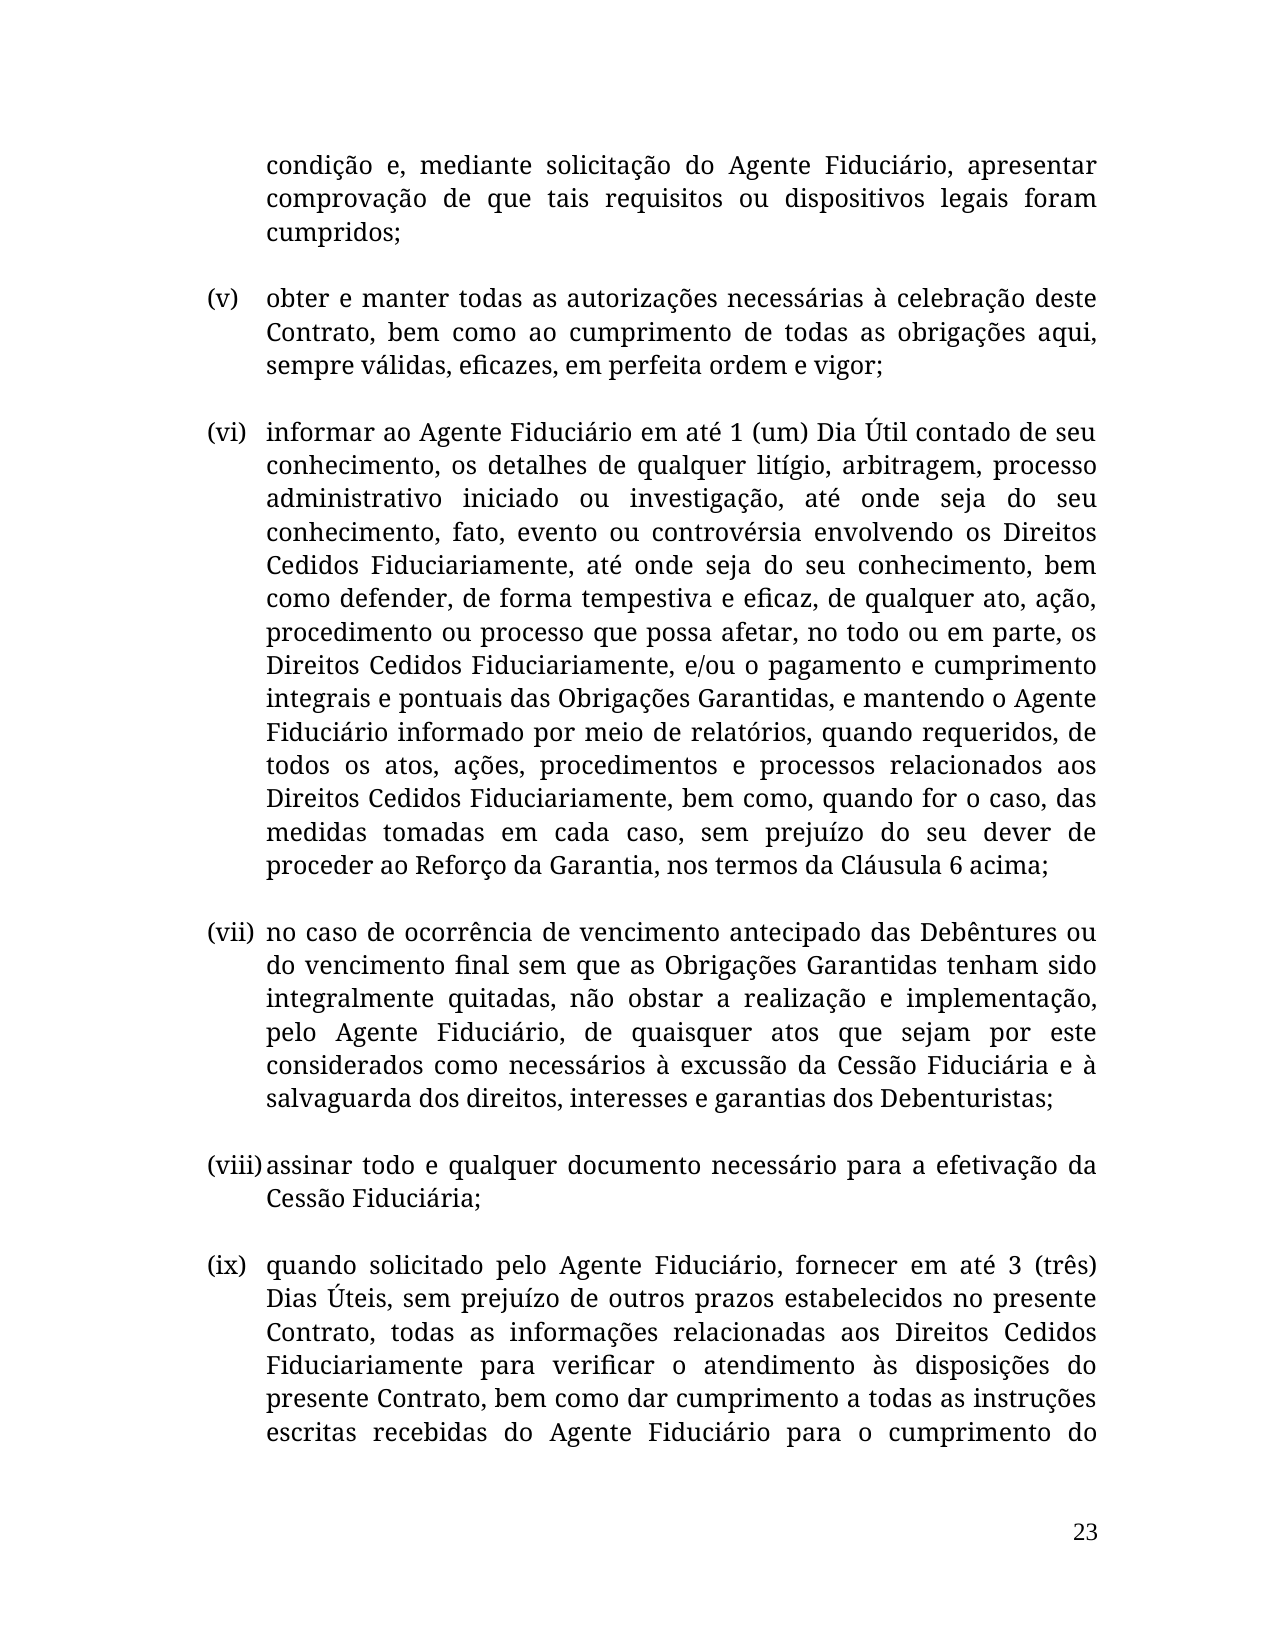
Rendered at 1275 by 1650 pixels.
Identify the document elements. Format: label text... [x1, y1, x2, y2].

list no caso de ocorrência de vencimento antecipado das Debêntures ou do vencimento final sem que as Obrigações Garantidas tenham sido integralmente quitadas, não obstar a realização e implementação, pelo Agente Fiduciário, de quaisquer atos que sejam por este considerados como necessários à excussão da Cessão Fiduciária e à salvaguarda dos direitos, interesses e garantias dos Debenturistas; [207, 914, 1098, 1114]
list obter e manter todas as autorizações necessárias à celebração deste Contrato, bem como ao cumprimento de todas as obrigações aqui, sempre válidas, eficazes, em perfeita ordem e vigor; [207, 281, 1098, 381]
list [207, 1248, 1098, 1448]
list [207, 148, 1098, 248]
list assinar todo e qualquer documento necessário para a efetivação da Cessão Fiduciária; [207, 1148, 1098, 1214]
list informar ao Agente Fiduciário em até 1 (um) Dia Útil contado de seu conhecimento, os detalhes de qualquer litígio, arbitragem, processo administrativo iniciado ou investigação, até onde seja do seu conhecimento, fato, evento ou controvérsia envolvendo os Direitos Cedidos Fiduciariamente, até onde seja do seu conhecimento, bem como defender, de forma tempestiva e eficaz, de qualquer ato, ação, procedimento ou processo que possa afetar, no todo ou em parte, os Direitos Cedidos Fiduciariamente, e/ou o pagamento e cumprimento integrais e pontuais das Obrigações Garantidas, e mantendo o Agente Fiduciário informado por meio de relatórios, quando requeridos, de todos os atos, ações, procedimentos e processos relacionados aos Direitos Cedidos Fiduciariamente, bem como, quando for o caso, das medidas tomadas em cada caso, sem prejuízo do seu dever de proceder ao Reforço da Garantia, nos termos da Cláusula 6 acima; [207, 414, 1098, 881]
